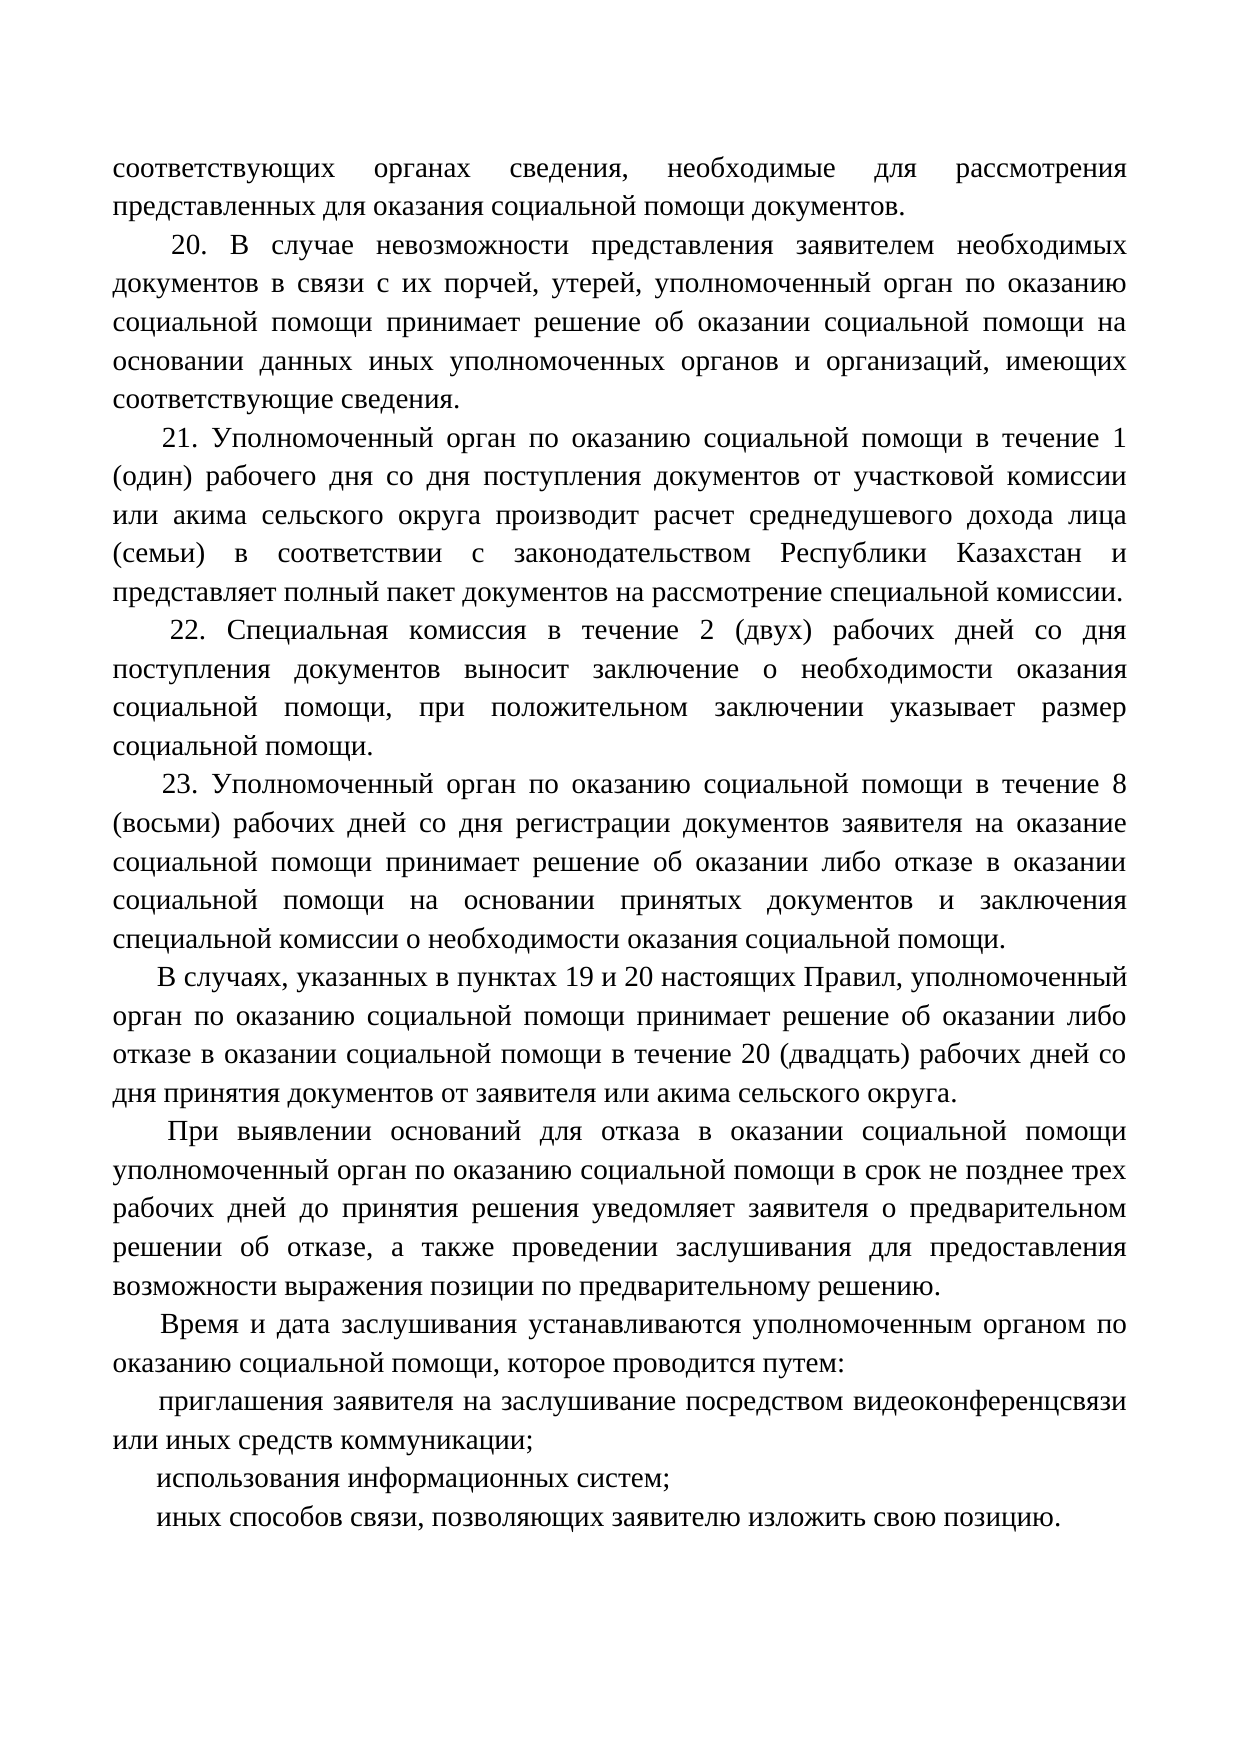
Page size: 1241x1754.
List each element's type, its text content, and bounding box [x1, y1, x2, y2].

text Время и дата заслушивания устанавливаются уполномоченным органом по оказанию социальной помощи, которое проводится путем: [112, 1306, 1128, 1378]
text 22. Специальная комиссия в течение 2 (двух) рабочих дней со дня поступления документов выносит заключение о необходимости оказания социальной помощи, при положительном заключении указывает размер социальной помощи. [112, 612, 1128, 762]
text иных способов связи, позволяющих заявителю изложить свою позицию. [112, 1499, 1128, 1532]
text приглашения заявителя на заслушивание посредством видеоконференцсвязи или иных средств коммуникации; [112, 1383, 1128, 1455]
text В случаях, указанных в пунктах 19 и 20 настоящих Правил, уполномоченный орган по оказанию социальной помощи принимает решение об оказании либо отказе в оказании социальной помощи в течение 20 (двадцать) рабочих дней со дня принятия документов от заявителя или акима сельского округа. [112, 959, 1128, 1108]
text 20. В случае невозможности представления заявителем необходимых документов в связи с их порчей, утерей, уполномоченный орган по оказанию социальной помощи принимает решение об оказании социальной помощи на основании данных иных уполномоченных органов и организаций, имеющих соответствующие сведения. [112, 227, 1128, 415]
text использования информационных систем; [112, 1460, 1128, 1494]
text 23. Уполномоченный орган по оказанию социальной помощи в течение 8 (восьми) рабочих дней со дня регистрации документов заявителя на оказание социальной помощи принимает решение об оказании либо отказе в оказании социальной помощи на основании принятых документов и заключения специальной комиссии о необходимости оказания социальной помощи. [112, 767, 1128, 954]
text При выявлении оснований для отказа в оказании социальной помощи уполномоченный орган по оказанию социальной помощи в срок не позднее трех рабочих дней до принятия решения уведомляет заявителя о предварительном решении об отказе, а также проведении заслушивания для предоставления возможности выражения позиции по предварительному решению. [112, 1113, 1128, 1301]
text 21. Уполномоченный орган по оказанию социальной помощи в течение 1 (один) рабочего дня со дня поступления документов от участковой комиссии или акима сельского округа производит расчет среднедушевого дохода лица (семьи) в соответствии с законодательством Республики Казахстан и представляет полный пакет документов на рассмотрение специальной комиссии. [112, 420, 1128, 607]
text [112, 150, 1128, 222]
